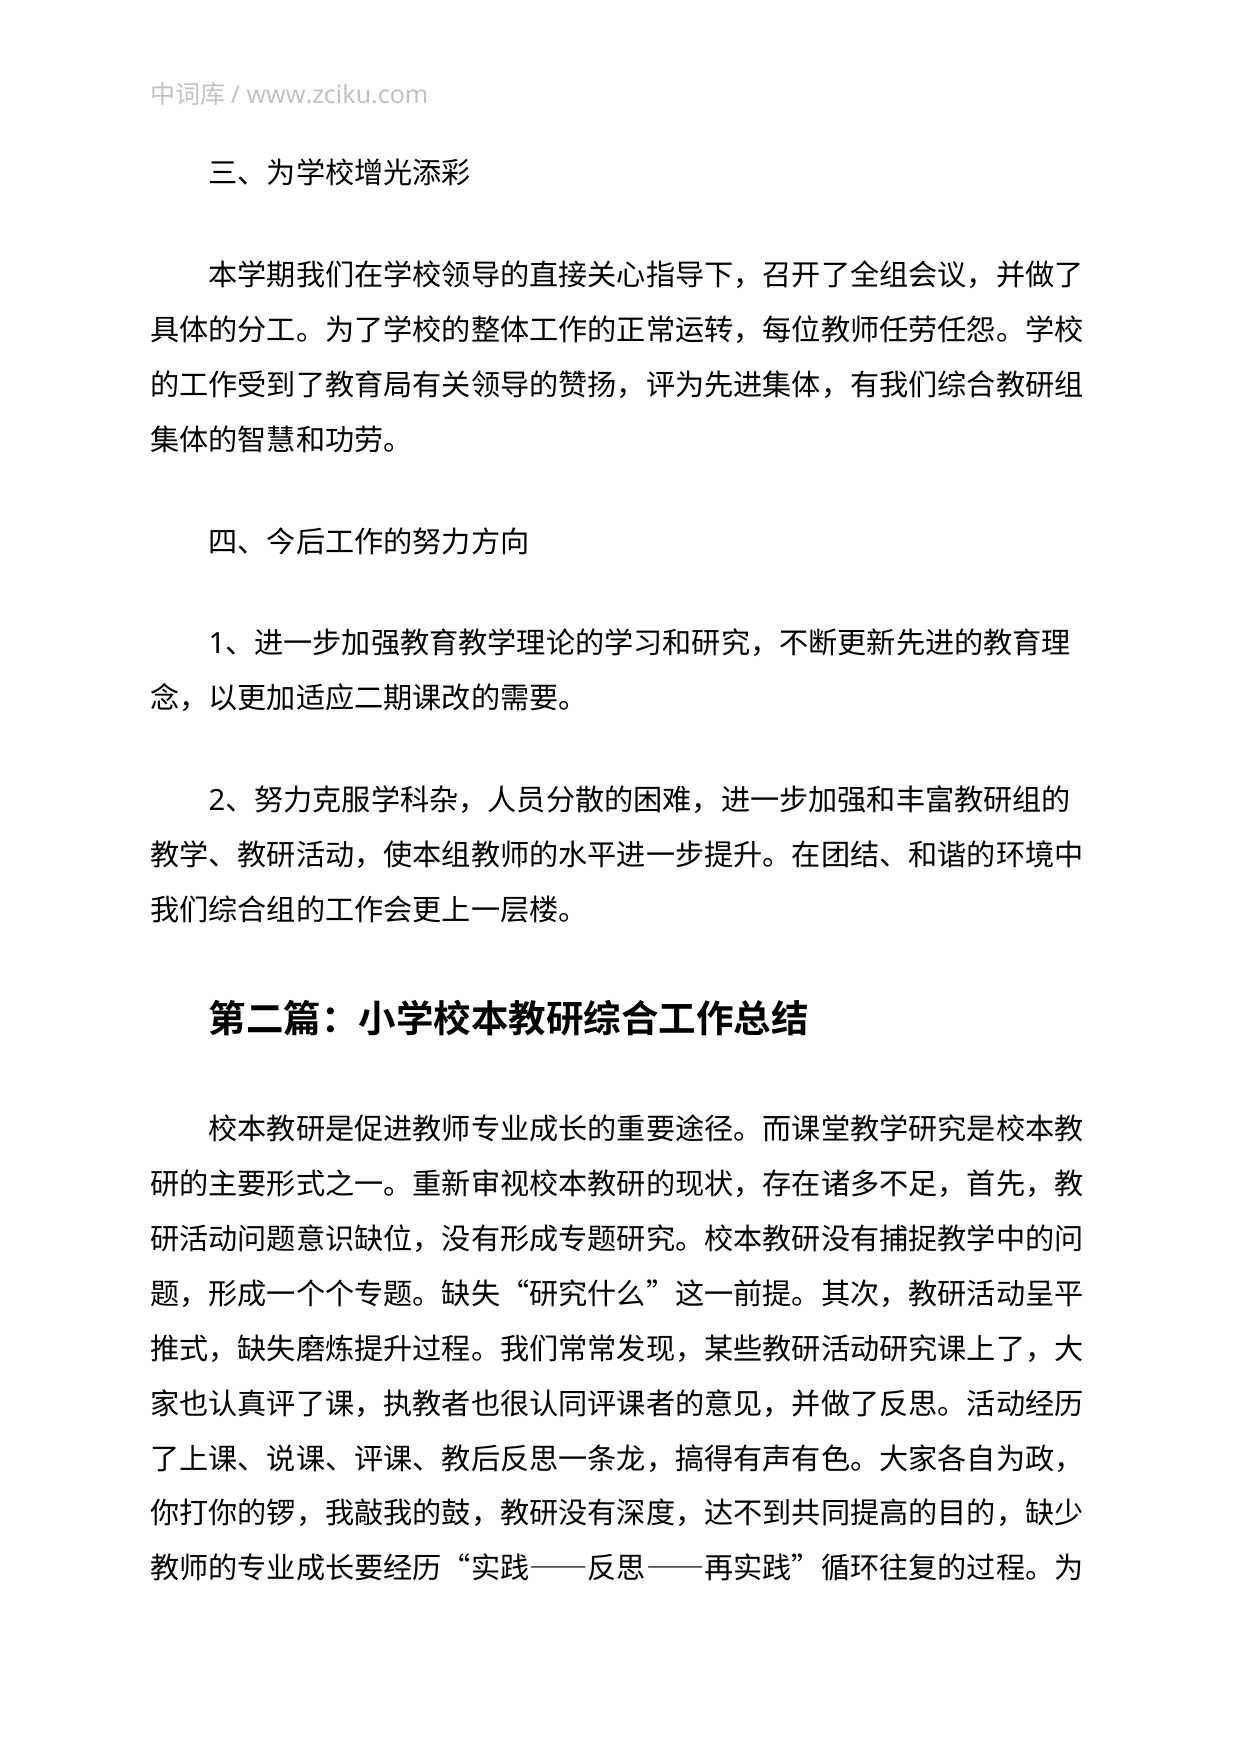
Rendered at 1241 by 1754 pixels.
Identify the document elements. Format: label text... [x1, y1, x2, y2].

text 第二篇：小学校本教研综合工作总结 [150, 988, 1090, 1043]
text 本学期我们在学校领导的直接关心指导下，召开了全组会议，并做了具体的分工。为了学校的整体工作的正常运转，每位教师任劳任怨。学校的工作受到了教育局有关领导的赞扬，评为先进集体，有我们综合教研组集体的智慧和功劳。 [150, 252, 1090, 459]
text 1、进一步加强教育教学理论的学习和研究，不断更新先进的教育理念，以更加适应二期课改的需要。 [150, 620, 1090, 717]
text 三、为学校增光添彩 [150, 150, 1090, 192]
text 四、今后工作的努力方向 [150, 518, 1090, 561]
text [150, 1106, 1090, 1587]
text 2、努力克服学科杂，人员分散的困难，进一步加强和丰富教研组的教学、教研活动，使本组教师的水平进一步提升。在团结、和谐的环境中我们综合组的工作会更上一层楼。 [150, 777, 1090, 929]
